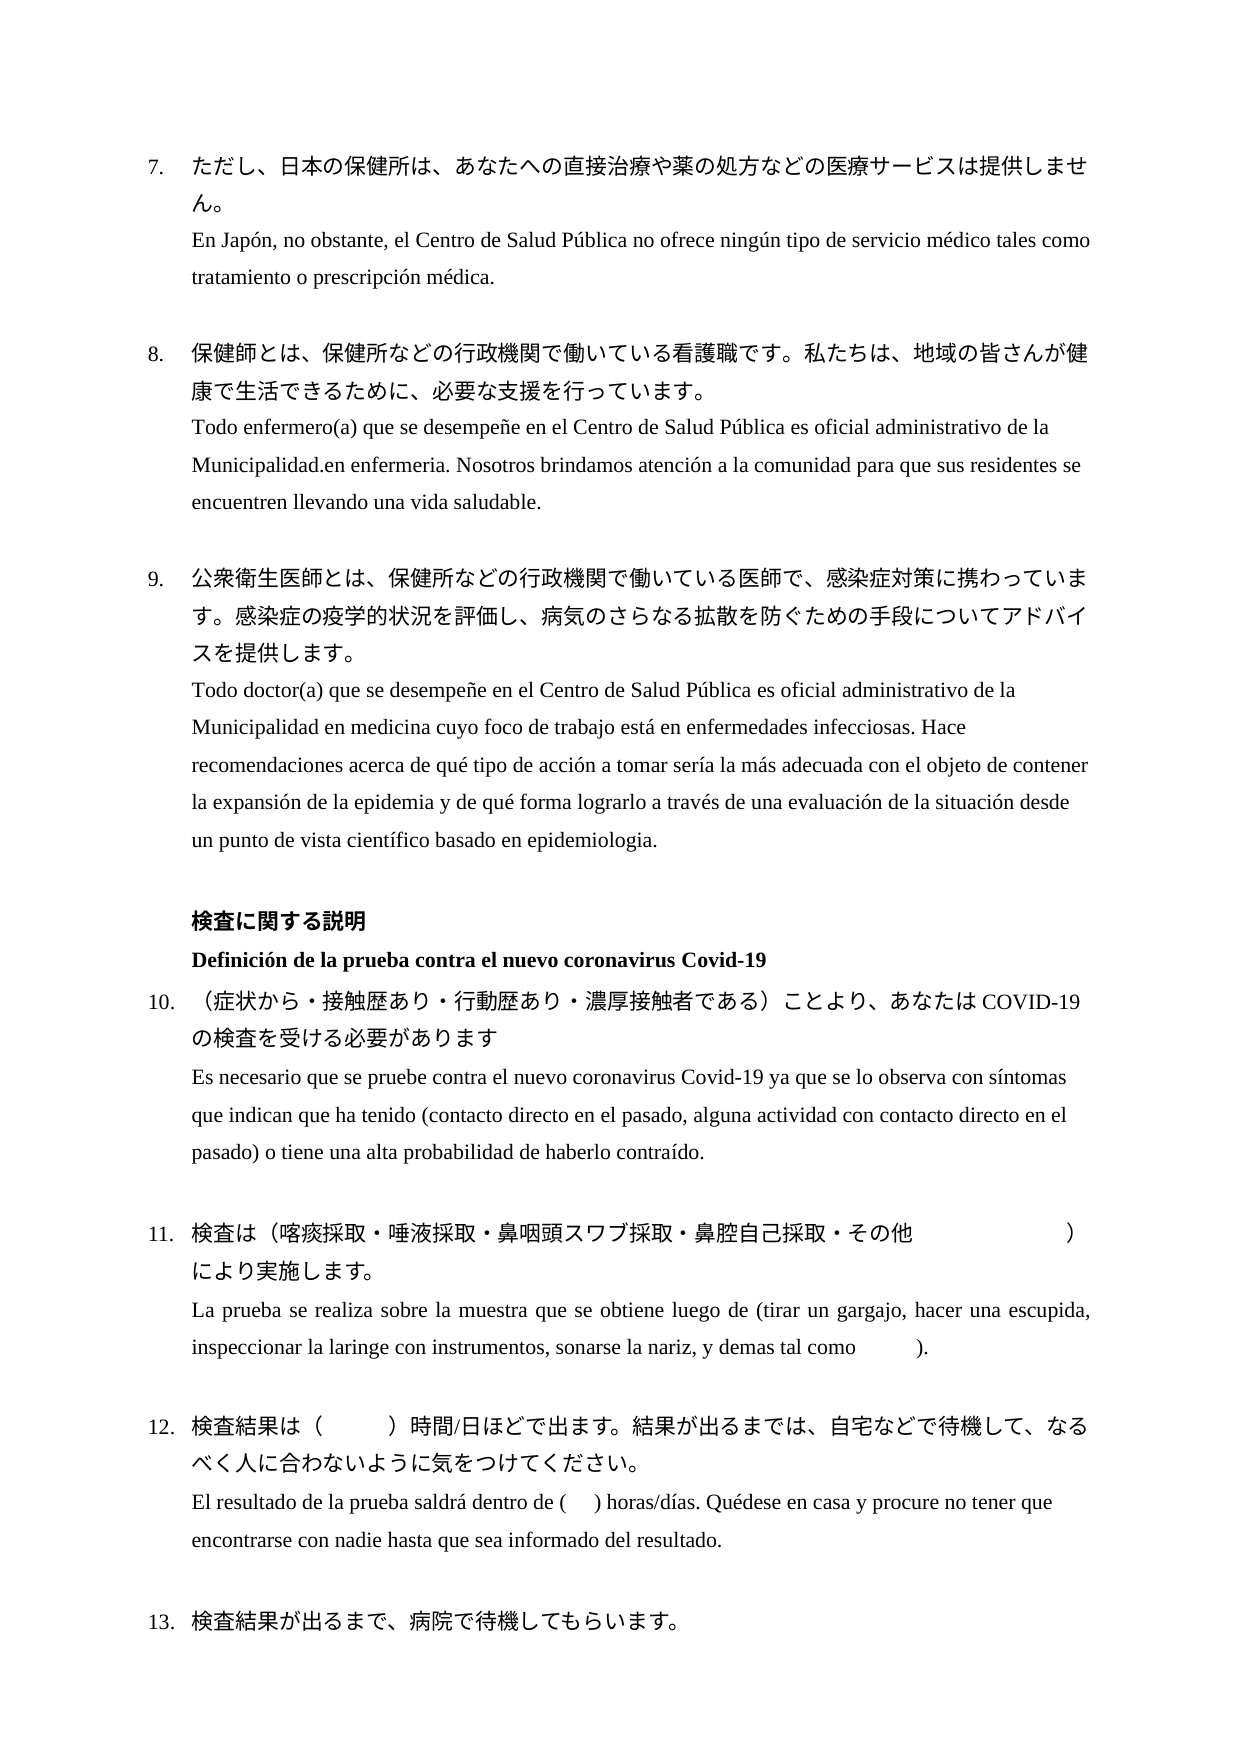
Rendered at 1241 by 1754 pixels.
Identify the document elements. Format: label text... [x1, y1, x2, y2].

text En Japón, no obstante, el Centro de Salud Pública no ofrece ningún tipo de servicio médico tales como tratamiento o prescripción médica. [191, 221, 1092, 296]
text Todo enfermero(a) que se desempeñe en el Centro de Salud Pública es oficial administrativo de la Municipalidad.en enfermeria. Nosotros brindamos atención a la comunidad para que sus residentes se encuentren llevando una vida saludable. [191, 408, 1092, 521]
list ただし、日本の保健所は、あなたへの直接治療や薬の処方などの医療サービスは提供しません。 [148, 146, 1092, 221]
list 検査は（喀痰採取・唾液採取・鼻咽頭スワブ採取・鼻腔自己採取・その他 ）により実施します。 [148, 1213, 1092, 1288]
list Definición de la prueba contra el nuevo coronavirus Covid-19 [191, 941, 1092, 978]
list （症状から・接触歴あり・行動歴あり・濃厚接触者である）ことより、あなたはCOVID-19の検査を受ける必要があります [148, 981, 1092, 1056]
text La prueba se realiza sobre la muestra que se obtiene luego de (tirar un gargajo, hacer una escupida, inspeccionar la laringe con instrumentos, sonarse la nariz, y demas tal como ). [191, 1291, 1092, 1366]
list 公衆衛生医師とは、保健所などの行政機関で働いている医師で、感染症対策に携わっています。感染症の疫学的状況を評価し、病気のさらなる拡散を防ぐための手段についてアドバイスを提供します。 [148, 558, 1092, 671]
list 検査に関する説明 [191, 901, 1092, 938]
list 検査結果が出るまで、病院で待機してもらいます。 [148, 1601, 1092, 1638]
list El resultado de la prueba saldrá dentro de ( ) horas/días. Quédese en casa y procure no tener que encontrarse con nadie hasta que sea informado del resultado. [191, 1483, 1092, 1558]
list Es necesario que se pruebe contra el nuevo coronavirus Covid-19 ya que se lo observa con síntomas que indican que ha tenido (contacto directo en el pasado, alguna actividad con contacto directo en el pasado) o tiene una alta probabilidad de haberlo contraído. [191, 1058, 1092, 1171]
list 保健師とは、保健所などの行政機関で働いている看護職です。私たちは、地域の皆さんが健康で生活できるために、必要な支援を行っています。 [148, 333, 1092, 408]
list Todo doctor(a) que se desempeñe en el Centro de Salud Pública es oficial administrativo de la Municipalidad en medicina cuyo foco de trabajo está en enfermedades infecciosas. Hace recomendaciones acerca de qué tipo de acción a tomar sería la más adecuada con el objeto de contener la expansión de la epidemia y de qué forma lograrlo a través de una evaluación de la situación desde un punto de vista científico basado en epidemiologia. [191, 671, 1092, 858]
list 検査結果は（ ）時間/日ほどで出ます。結果が出るまでは、自宅などで待機して、なるべく人に合わないように気をつけてください。 [148, 1406, 1092, 1481]
